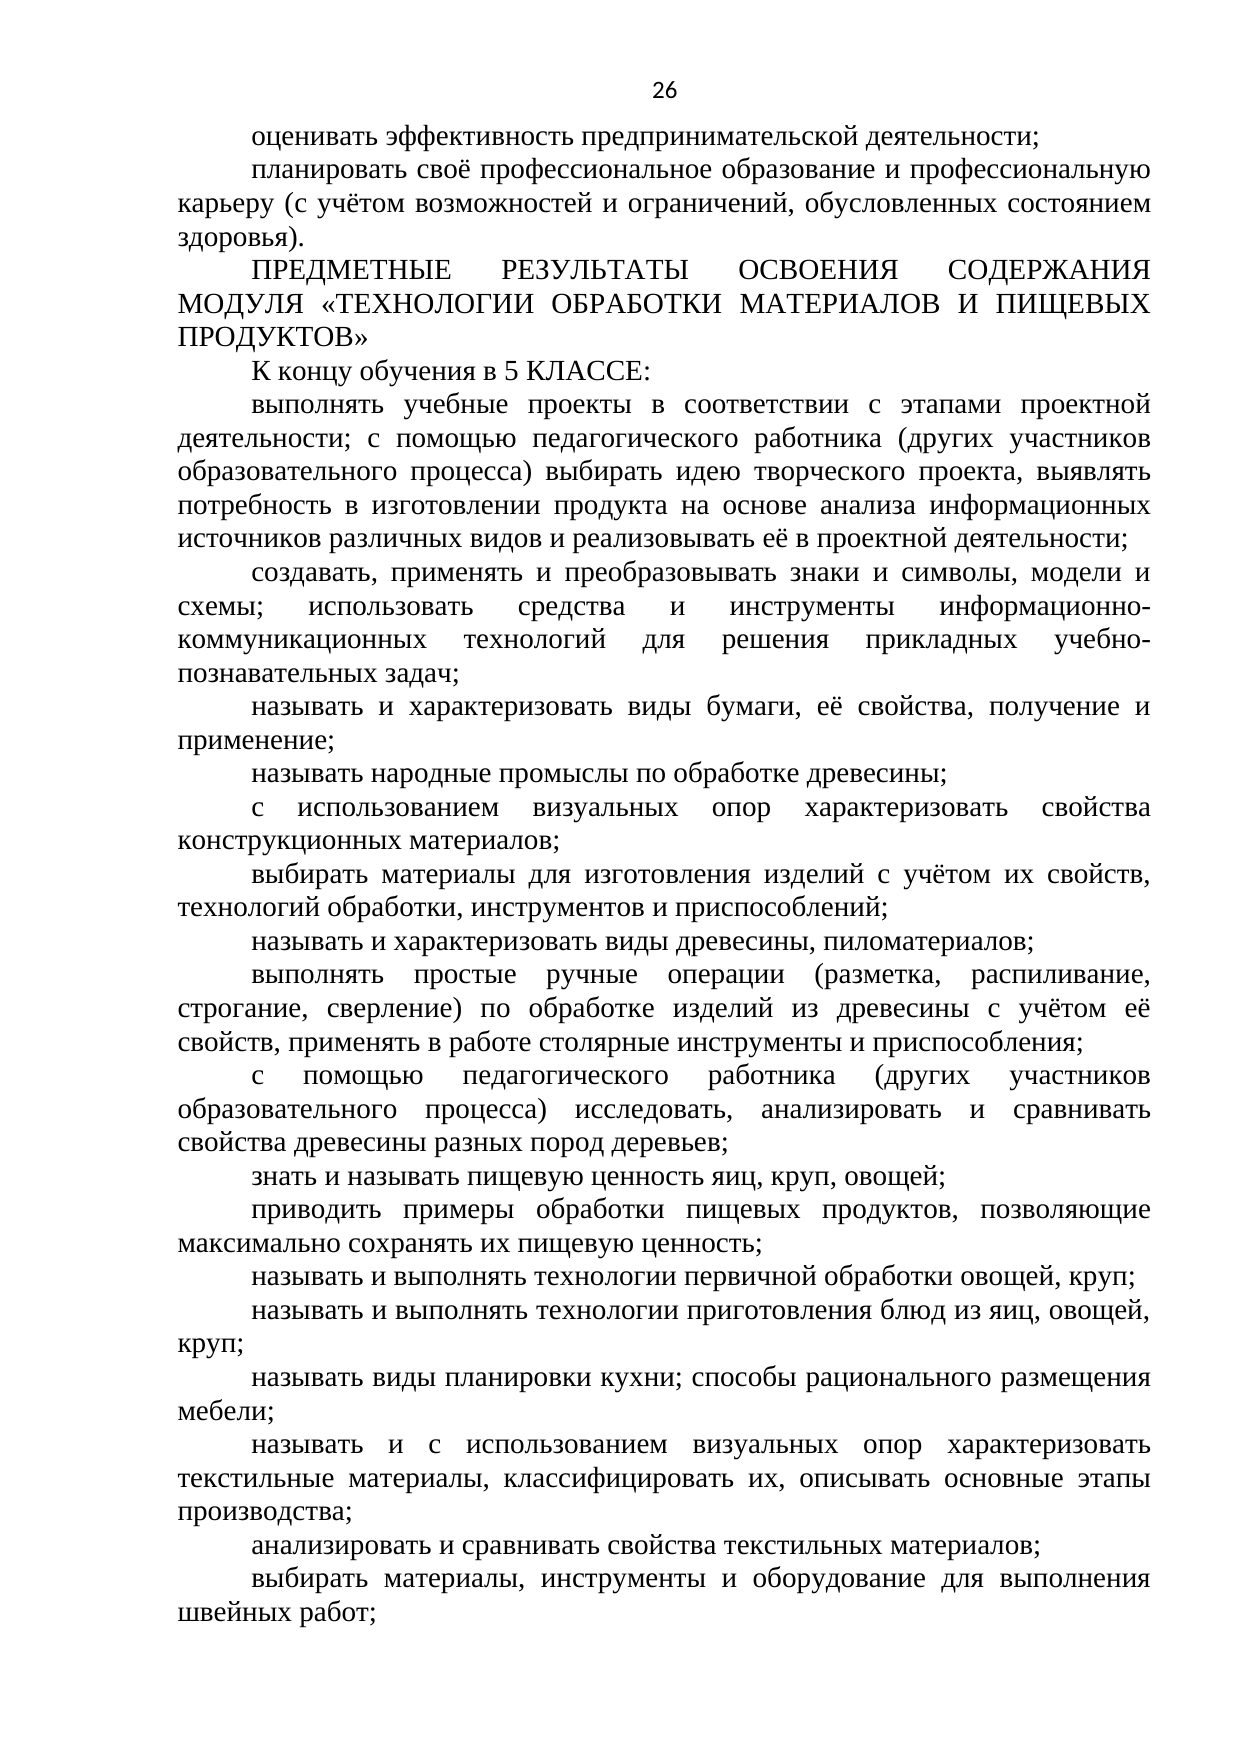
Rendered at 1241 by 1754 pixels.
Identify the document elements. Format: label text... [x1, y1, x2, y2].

text называть и с использованием визуальных опор характеризовать текстильные материалы, классифицировать их, описывать основные этапы производства; [177, 1426, 1152, 1527]
text называть виды планировки кухни; способы рационального размещения мебели; [177, 1359, 1152, 1426]
text выполнять простые ручные операции (разметка, распиливание, строгание, сверление) по обработке изделий из древесины с учётом её свойств, применять в работе столярные инструменты и приспособления; [177, 957, 1152, 1057]
text К концу обучения в 5 КЛАССЕ: [177, 353, 1152, 386]
text знать и называть пищевую ценность яиц, круп, овощей; [177, 1158, 1152, 1191]
text приводить примеры обработки пищевых продуктов, позволяющие максимально сохранять их пищевую ценность; [177, 1191, 1152, 1258]
text создавать, применять и преобразовывать знаки и символы, модели и схемы; использовать средства и инструменты информационно-коммуникационных технологий для решения прикладных учебно-познавательных задач; [177, 554, 1152, 688]
text планировать своё профессиональное образование и профессиональную карьеру (с учётом возможностей и ограничений, обусловленных состоянием здоровья). [177, 152, 1152, 252]
text называть народные промыслы по обработке древесины; [177, 755, 1152, 789]
text выбирать материалы для изготовления изделий с учётом их свойств, технологий обработки, инструментов и приспособлений; [177, 856, 1152, 923]
text называть и выполнять технологии первичной обработки овощей, круп; [177, 1258, 1152, 1292]
text с использованием визуальных опор характеризовать свойства конструкционных материалов; [177, 789, 1152, 856]
text оценивать эффективность предпринимательской деятельности; [177, 118, 1152, 152]
text выбирать материалы, инструменты и оборудование для выполнения швейных работ; [177, 1560, 1152, 1627]
text с помощью педагогического работника (других участников образовательного процесса) исследовать, анализировать и сравнивать свойства древесины разных пород деревьев; [177, 1057, 1152, 1158]
text называть и характеризовать виды бумаги, её свойства, получение и применение; [177, 688, 1152, 755]
text анализировать и сравнивать свойства текстильных материалов; [177, 1527, 1152, 1560]
text называть и выполнять технологии приготовления блюд из яиц, овощей, круп; [177, 1292, 1152, 1359]
text ПРЕДМЕТНЫЕ РЕЗУЛЬТАТЫ ОСВОЕНИЯ СОДЕРЖАНИЯ МОДУЛЯ «ТЕХНОЛОГИИ ОБРАБОТКИ МАТЕРИАЛОВ И ПИЩЕВЫХ ПРОДУКТОВ» [177, 252, 1152, 353]
text называть и характеризовать виды древесины, пиломатериалов; [177, 923, 1152, 957]
text выполнять учебные проекты в соответствии с этапами проектной деятельности; с помощью педагогического работника (других участников образовательного процесса) выбирать идею творческого проекта, выявлять потребность в изготовлении продукта на основе анализа информационных источников различных видов и реализовывать её в проектной деятельности; [177, 386, 1152, 554]
